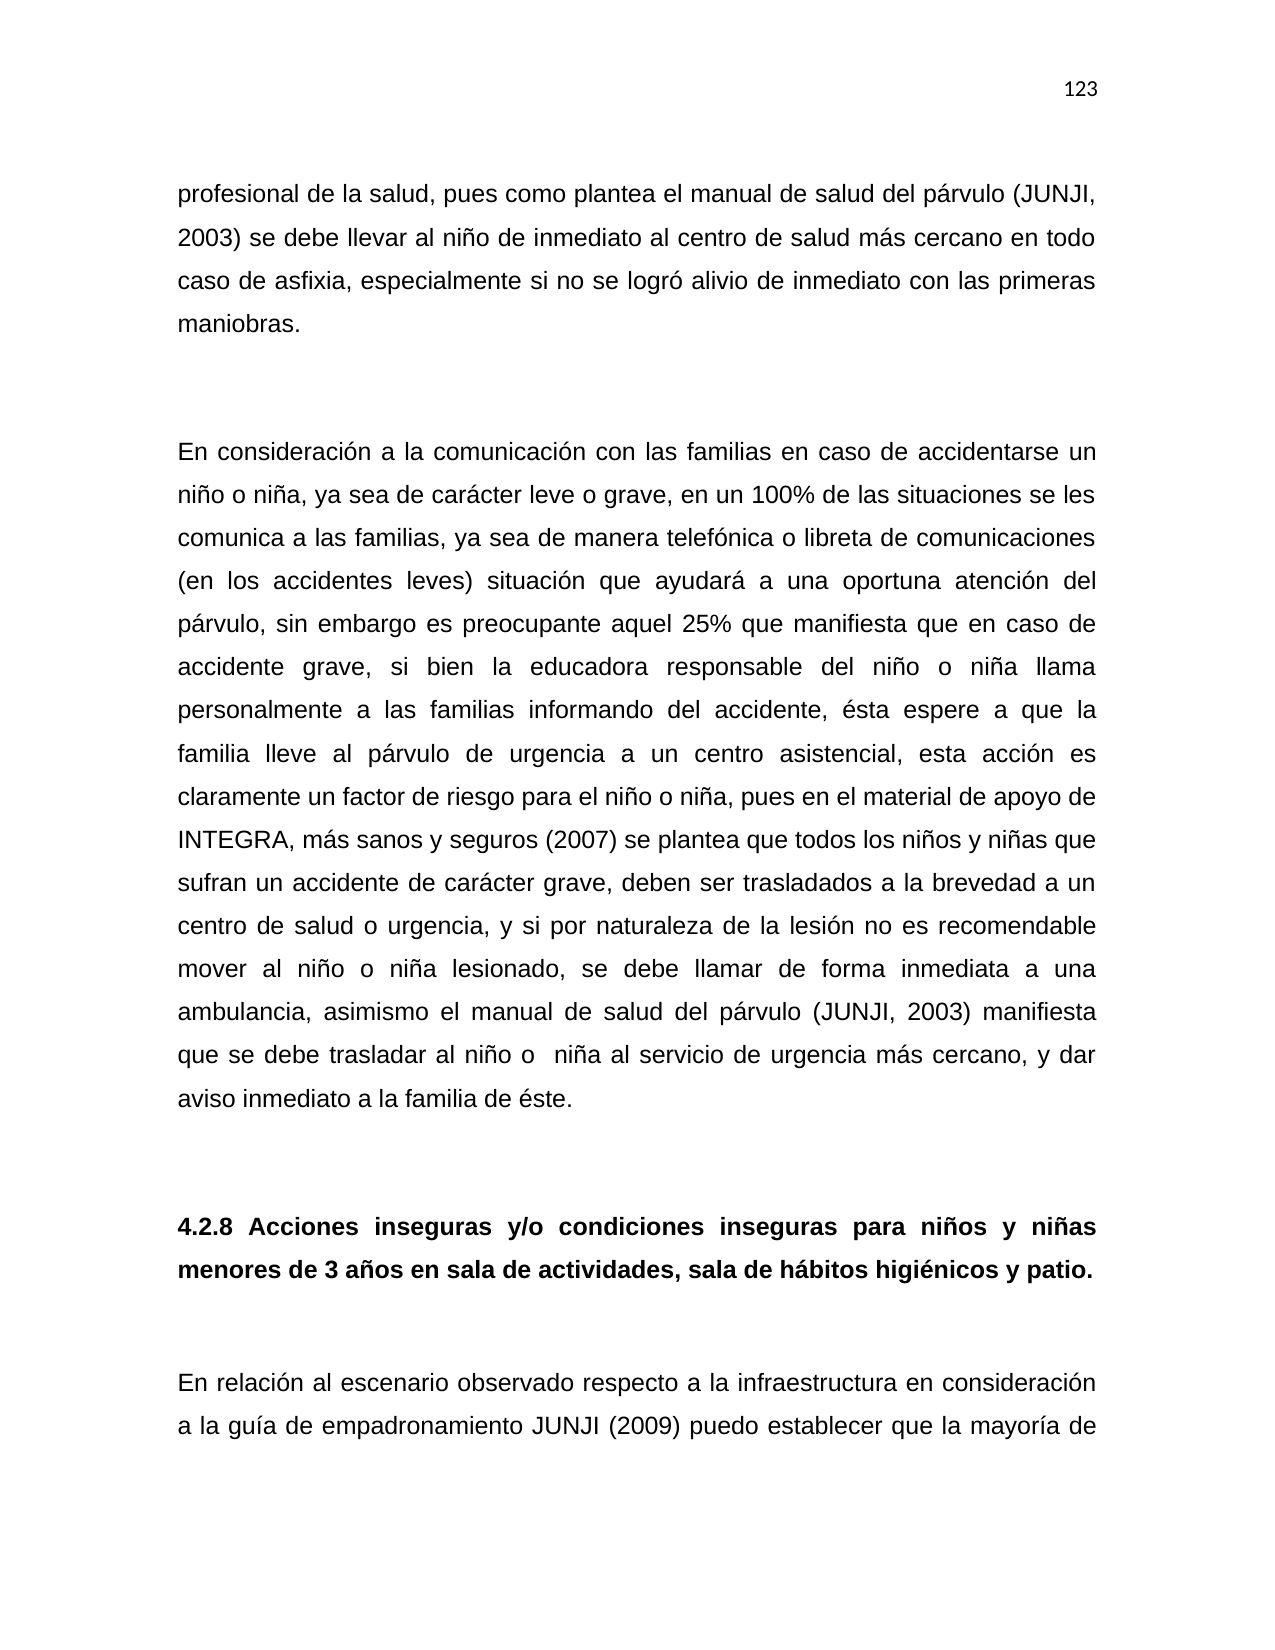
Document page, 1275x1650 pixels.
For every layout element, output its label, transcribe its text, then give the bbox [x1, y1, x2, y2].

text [177, 179, 1098, 338]
text En consideración a la comunicación con las familias en caso de accidentarse un niño o niña, ya sea de carácter leve o grave, en un 100% de las situaciones se les comunica a las familias, ya sea de manera telefónica o libreta de comunicaciones (en los accidentes leves) situación que ayudará a una oportuna atención del párvulo, sin embargo es preocupante aquel 25% que manifiesta que en caso de accidente grave, si bien la educadora responsable del niño o niña llama personalmente a las familias informando del accidente, ésta espere a que la familia lleve al párvulo de urgencia a un centro asistencial, esta acción es claramente un factor de riesgo para el niño o niña, pues en el material de apoyo de INTEGRA, más sanos y seguros (2007) se plantea que todos los niños y niñas que sufran un accidente de carácter grave, deben ser trasladados a la brevedad a un centro de salud o urgencia, y si por naturaleza de la lesión no es recomendable mover al niño o niña lesionado, se debe llamar de forma inmediata a una ambulancia, asimismo el manual de salud del párvulo (JUNJI, 2003) manifiesta que se debe trasladar al niño o niña al servicio de urgencia más cercano, y dar aviso inmediato a la familia de éste. [177, 437, 1098, 1112]
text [177, 1368, 1098, 1440]
text 4.2.8 Acciones inseguras y/o condiciones inseguras para niños y niñas menores de 3 años en sala de actividades, sala de hábitos higiénicos y patio. [177, 1212, 1098, 1283]
